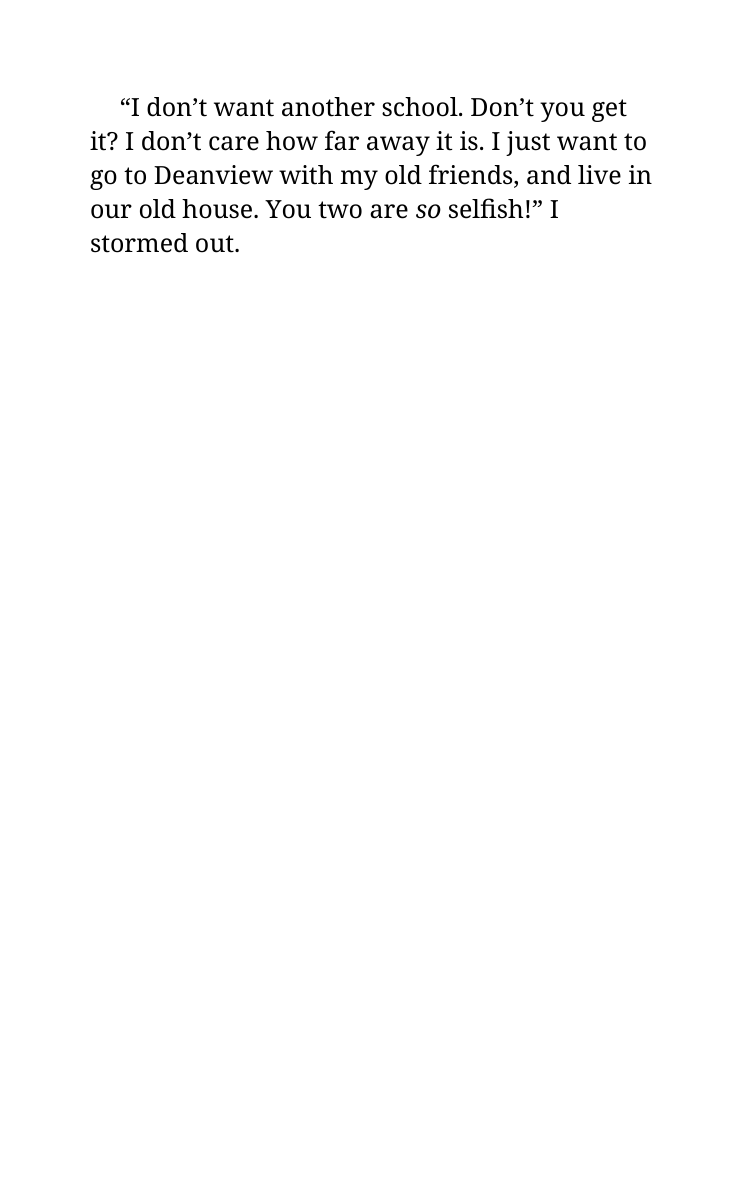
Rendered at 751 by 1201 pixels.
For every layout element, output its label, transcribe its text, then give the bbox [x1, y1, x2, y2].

text “I don’t want another school. Don’t you get it? I don’t care how far away it is. I just want to go to Deanview with my old friends, and live in our old house. You two are so selfish!” I stormed out. [90, 90, 660, 260]
